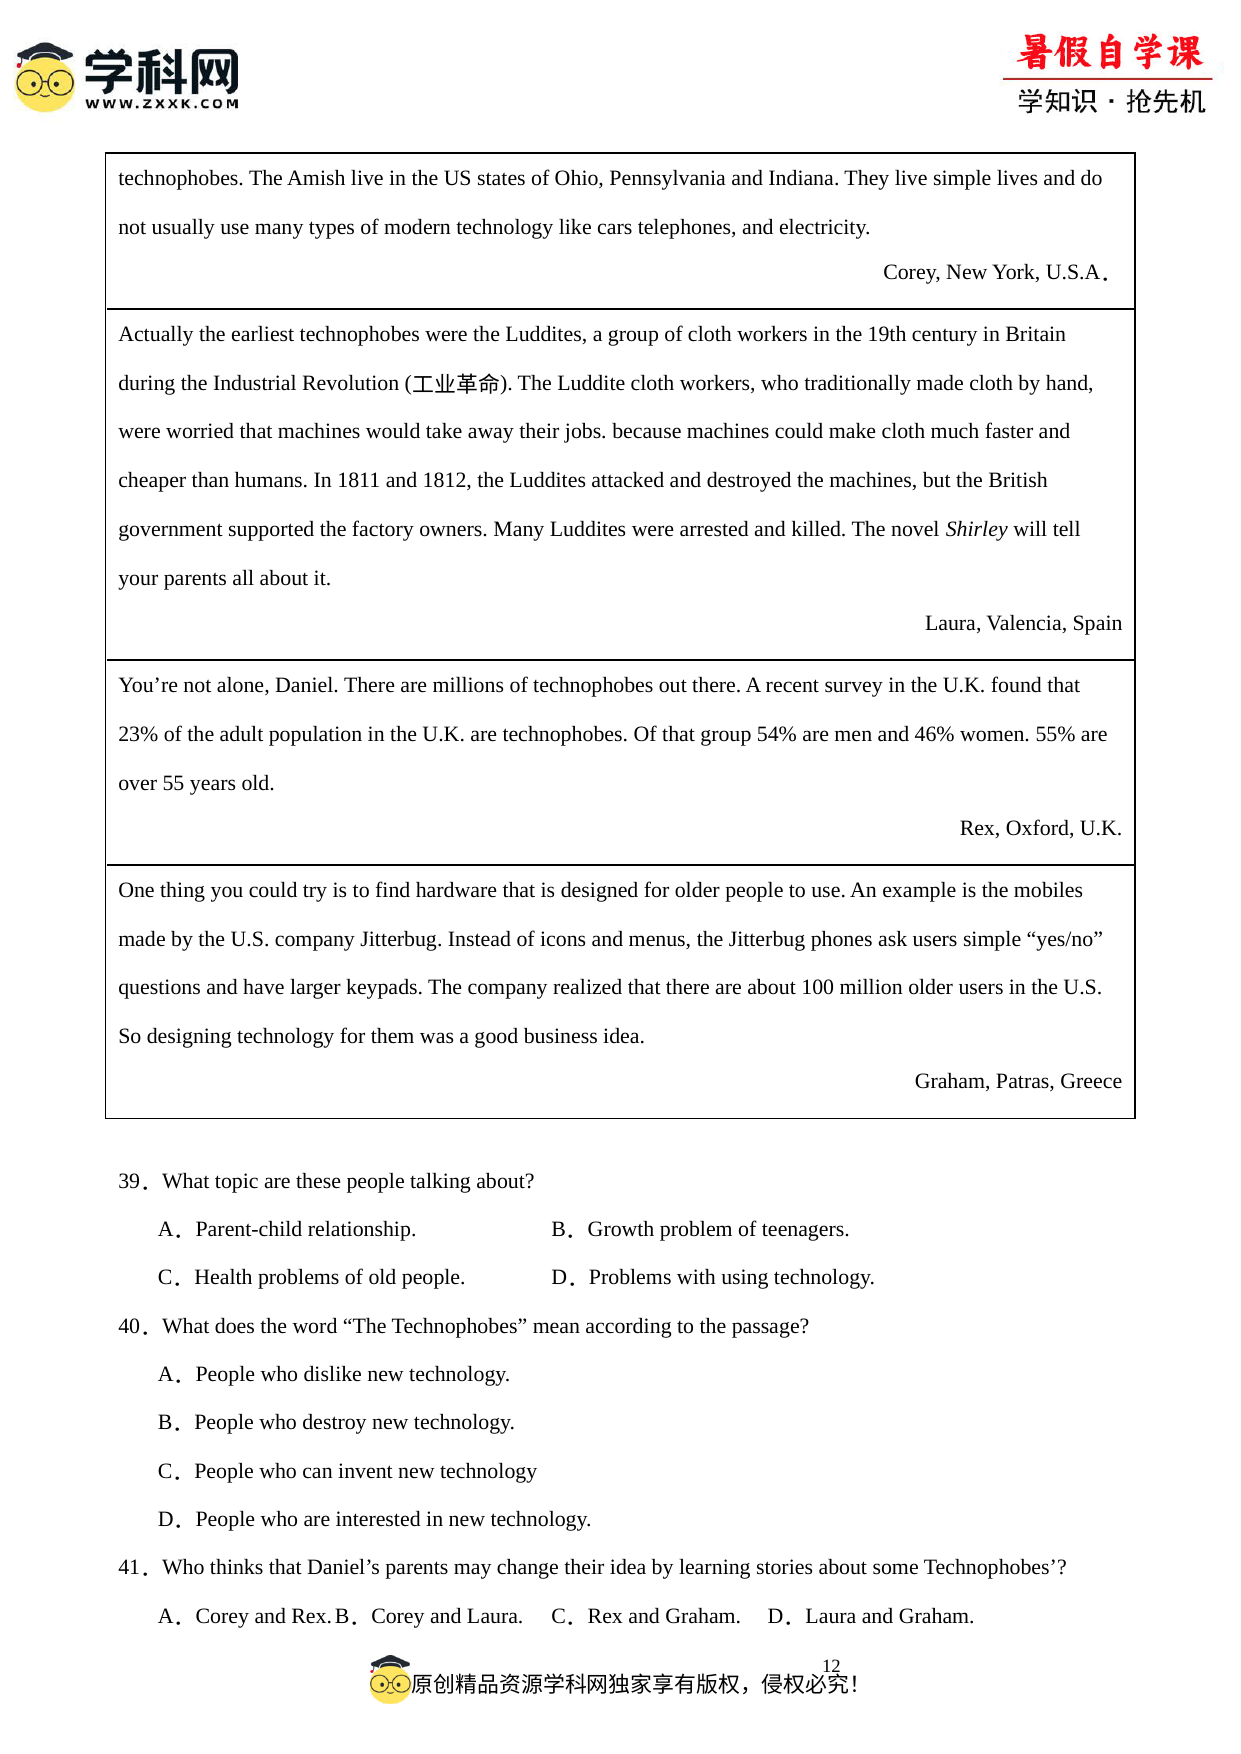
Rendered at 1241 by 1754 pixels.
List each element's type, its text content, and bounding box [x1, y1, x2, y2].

text 41．Who thinks that Daniel’s parents may change their idea by learning stories about some Technophobes’? [118, 1551, 1122, 1583]
table_cell Actually the earliest technophobes were the Luddites, a group of cloth workers in the 19th century in Britain during the Industrial Revolution (工业革命). The Luddite cloth workers, who traditionally made cloth by hand, were worried that machines would take away their jobs. because machines could make cloth much faster and cheaper than humans. In 1811 and 1812, the Luddites attacked and destroyed the machines, but the British government supported the factory owners. Many Luddites were arrested and killed. The novel Shirley will tell your parents all about it. Laura, Valencia, Spain [106, 309, 1134, 659]
picture [369, 1655, 412, 1704]
text C．People who can invent new technology [158, 1454, 1122, 1487]
text C．Health problems of old people. D．Problems with using technology. [158, 1261, 1122, 1293]
table_cell One thing you could try is to find hardware that is designed for older people to use. An example is the mobiles made by the U.S. company Jitterbug. Instead of icons and menus, the Jitterbug phones ask users simple “yes/no” questions and have larger keypads. The company realized that there are about 100 million older users in the U.S. So designing technology for them was a good business idea. Graham, Patras, Greece [106, 865, 1134, 1117]
text D．People who are interested in new technology. [158, 1502, 1122, 1535]
picture [0, 0, 1241, 152]
text A．Parent-child relationship. B．Growth problem of teenagers. [158, 1212, 1122, 1245]
table_cell You’re not alone, Daniel. There are millions of technophobes out there. A recent survey in the U.K. found that 23% of the adult population in the U.K. are technophobes. Of that group 54% are men and 46% women. 55% are over 55 years old. Rex, Oxford, U.K. [106, 660, 1134, 864]
text B．People who destroy new technology. [158, 1406, 1122, 1438]
text 40．What does the word “The Technophobes” mean according to the passage? [118, 1309, 1122, 1342]
text A．Corey and Rex. B．Corey and Laura. C．Rex and Graham. D．Laura and Graham. [158, 1599, 1122, 1632]
text A．People who dislike new technology. [158, 1357, 1122, 1390]
text 39．What topic are these people talking about? [118, 1164, 1122, 1197]
